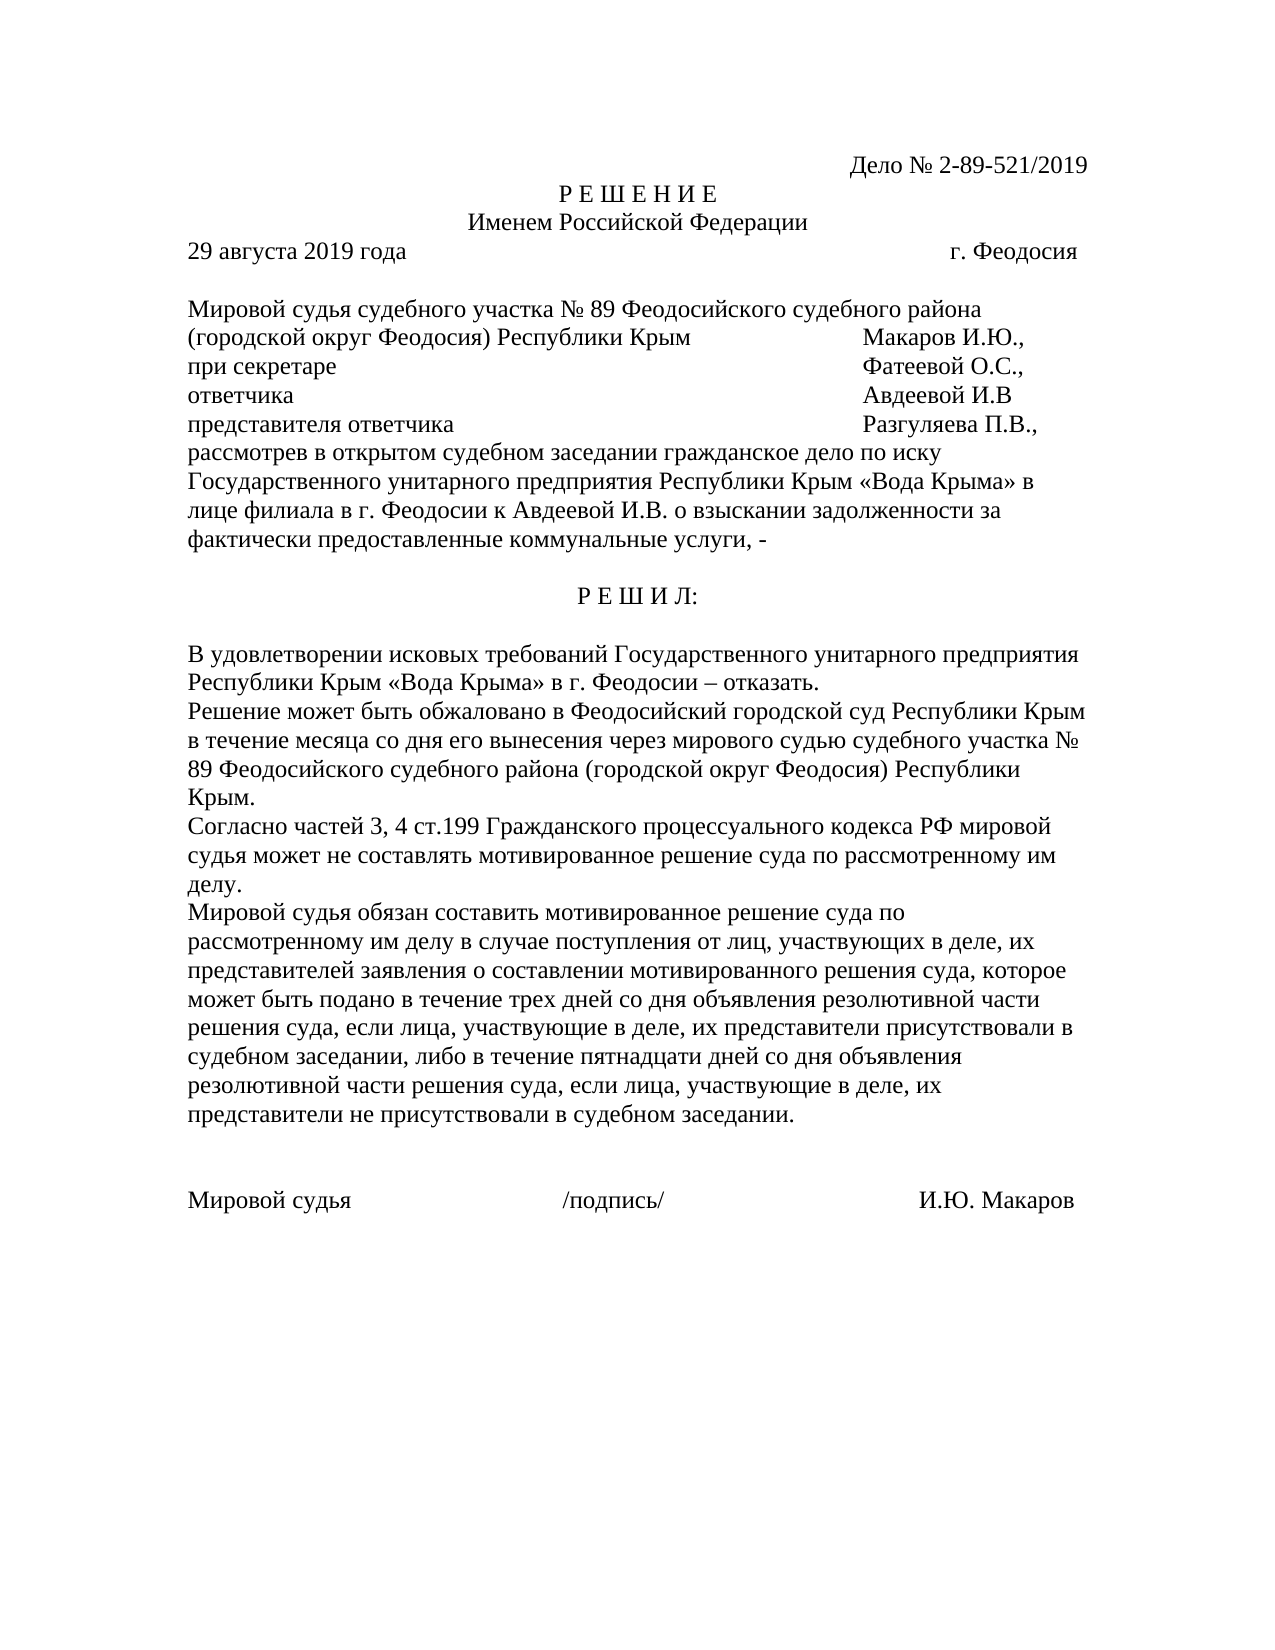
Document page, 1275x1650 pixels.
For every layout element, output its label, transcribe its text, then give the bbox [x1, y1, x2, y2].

text при секретаре Фатеевой О.С., [187, 351, 1087, 380]
text Согласно частей 3, 4 ст.199 Гражданского процессуального кодекса РФ мировой судья может не составлять мотивированное решение суда по рассмотренному им делу. [187, 811, 1087, 897]
text Решение может быть обжаловано в Феодосийский городской суд Республики Крым в течение месяца со дня его вынесения через мирового судью судебного участка № 89 Феодосийского судебного района (городской округ Феодосия) Республики Крым. [187, 696, 1087, 811]
text В удовлетворении исковых требований Государственного унитарного предприятия Республики Крым «Вода Крыма» в г. Феодосии – отказать. [187, 639, 1087, 696]
text Дело № 2-89-521/2019 [187, 150, 1087, 179]
text рассмотрев в открытом судебном заседании гражданское дело по иску Государственного унитарного предприятия Республики Крым «Вода Крыма» в лице филиала в г. Феодосии к Авдеевой И.В. о взыскании задолженности за фактически предоставленные коммунальные услуги, - [187, 437, 1087, 552]
text представителя ответчика Разгуляева П.В., [187, 409, 1087, 437]
text Мировой судья обязан составить мотивированное решение суда по рассмотренному им делу в случае поступления от лиц, участвующих в деле, их представителей заявления о составлении мотивированного решения суда, которое может быть подано в течение трех дней со дня объявления резолютивной части решения суда, если лица, участвующие в деле, их представители присутствовали в судебном заседании, либо в течение пятнадцати дней со дня объявления резолютивной части решения суда, если лица, участвующие в деле, их представители не присутствовали в судебном заседании. [187, 897, 1087, 1127]
text Мировой судья судебного участка № 89 Феодосийского судебного района (городской округ Феодосия) Республики Крым Макаров И.Ю., [187, 294, 1087, 351]
text 29 августа 2019 года г. Феодосия [187, 236, 1087, 265]
text Р Е Ш Е Н И Е [187, 179, 1087, 207]
text Именем Российской Федерации [187, 207, 1087, 236]
text ответчика Авдеевой И.В [187, 380, 1087, 409]
text Р Е Ш И Л: [187, 581, 1087, 610]
text Мировой судья /подпись/ И.Ю. Макаров [187, 1185, 1087, 1214]
